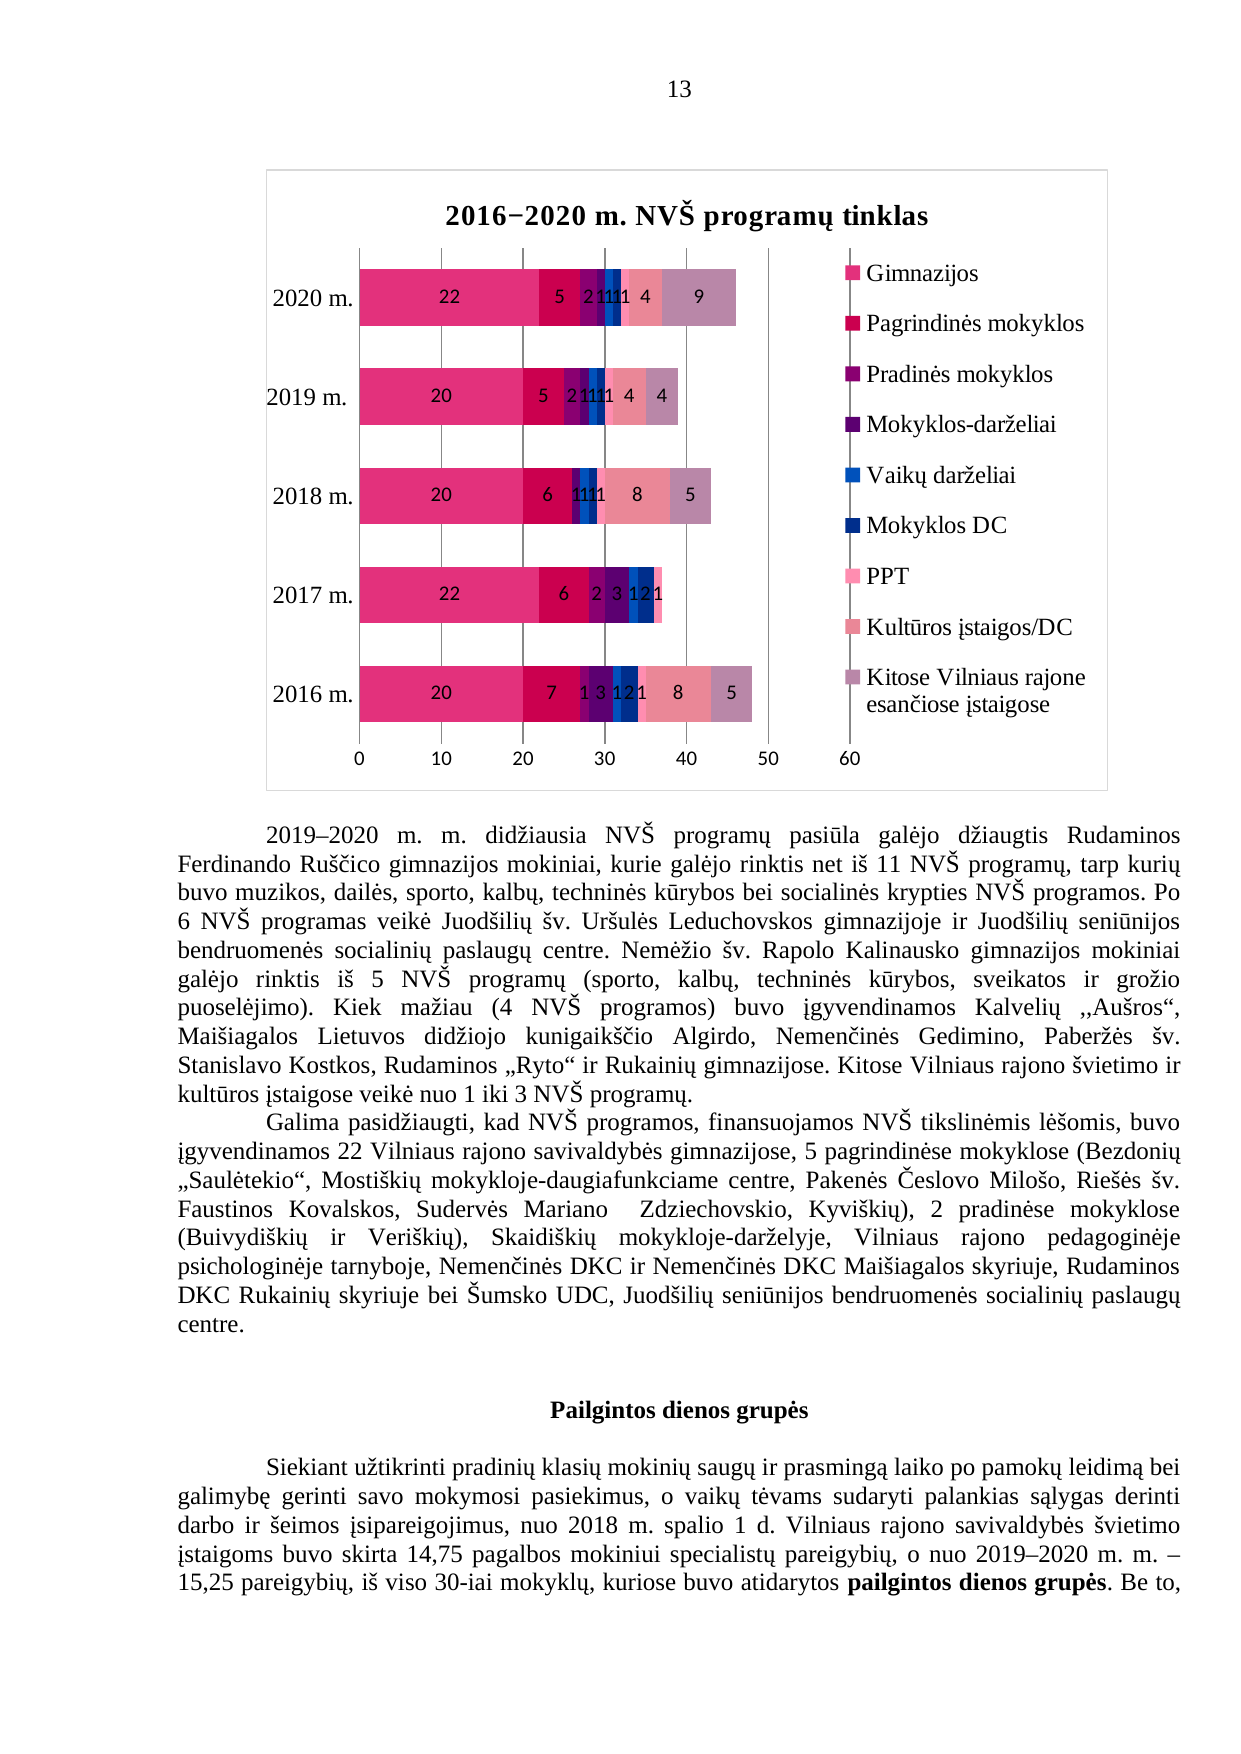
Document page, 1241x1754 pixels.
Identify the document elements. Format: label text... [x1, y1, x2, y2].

text Pailgintos dienos grupės [177, 1395, 1181, 1424]
text Galima pasidžiaugti, kad NVŠ programos, finansuojamos NVŠ tikslinėmis lėšomis, buvo įgyvendinamos 22 Vilniaus rajono savivaldybės gimnazijose, 5 pagrindinėse mokyklose (Bezdonių „Saulėtekio“, Mostiškių mokykloje-daugiafunkciame centre, Pakenės Česlovo Milošo, Riešės šv. Faustinos Kovalskos, Sudervės Mariano Zdziechovskio, Kyviškių), 2 pradinėse mokyklose (Buivydiškių ir Veriškių), Skaidiškių mokykloje-darželyje, Vilniaus rajono pedagoginėje psichologinėje tarnyboje, Nemenčinės DKC ir Nemenčinės DKC Maišiagalos skyriuje, Rudaminos DKC Rukainių skyriuje bei Šumsko UDC, Juodšilių seniūnijos bendruomenės socialinių paslaugų centre. [177, 1107, 1181, 1337]
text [177, 1452, 1181, 1596]
text 2019–2020 m. m. didžiausia NVŠ programų pasiūla galėjo džiaugtis Rudaminos Ferdinando Ruščico gimnazijos mokiniai, kurie galėjo rinktis net iš 11 NVŠ programų, tarp kurių buvo muzikos, dailės, sporto, kalbų, techninės kūrybos bei socialinės krypties NVŠ programos. Po 6 NVŠ programas veikė Juodšilių šv. Uršulės Leduchovskos gimnazijoje ir Juodšilių seniūnijos bendruomenės socialinių paslaugų centre. Nemėžio šv. Rapolo Kalinausko gimnazijos mokiniai galėjo rinktis iš 5 NVŠ programų (sporto, kalbų, techninės kūrybos, sveikatos ir grožio puoselėjimo). Kiek mažiau (4 NVŠ programos) buvo įgyvendinamos Kalvelių ,,Aušros“, Maišiagalos Lietuvos didžiojo kunigaikščio Algirdo, Nemenčinės Gedimino, Paberžės šv. Stanislavo Kostkos, Rudaminos „Ryto“ ir Rukainių gimnazijose. Kitose Vilniaus rajono švietimo ir kultūros įstaigose veikė nuo 1 iki 3 NVŠ programų. [177, 820, 1181, 1107]
